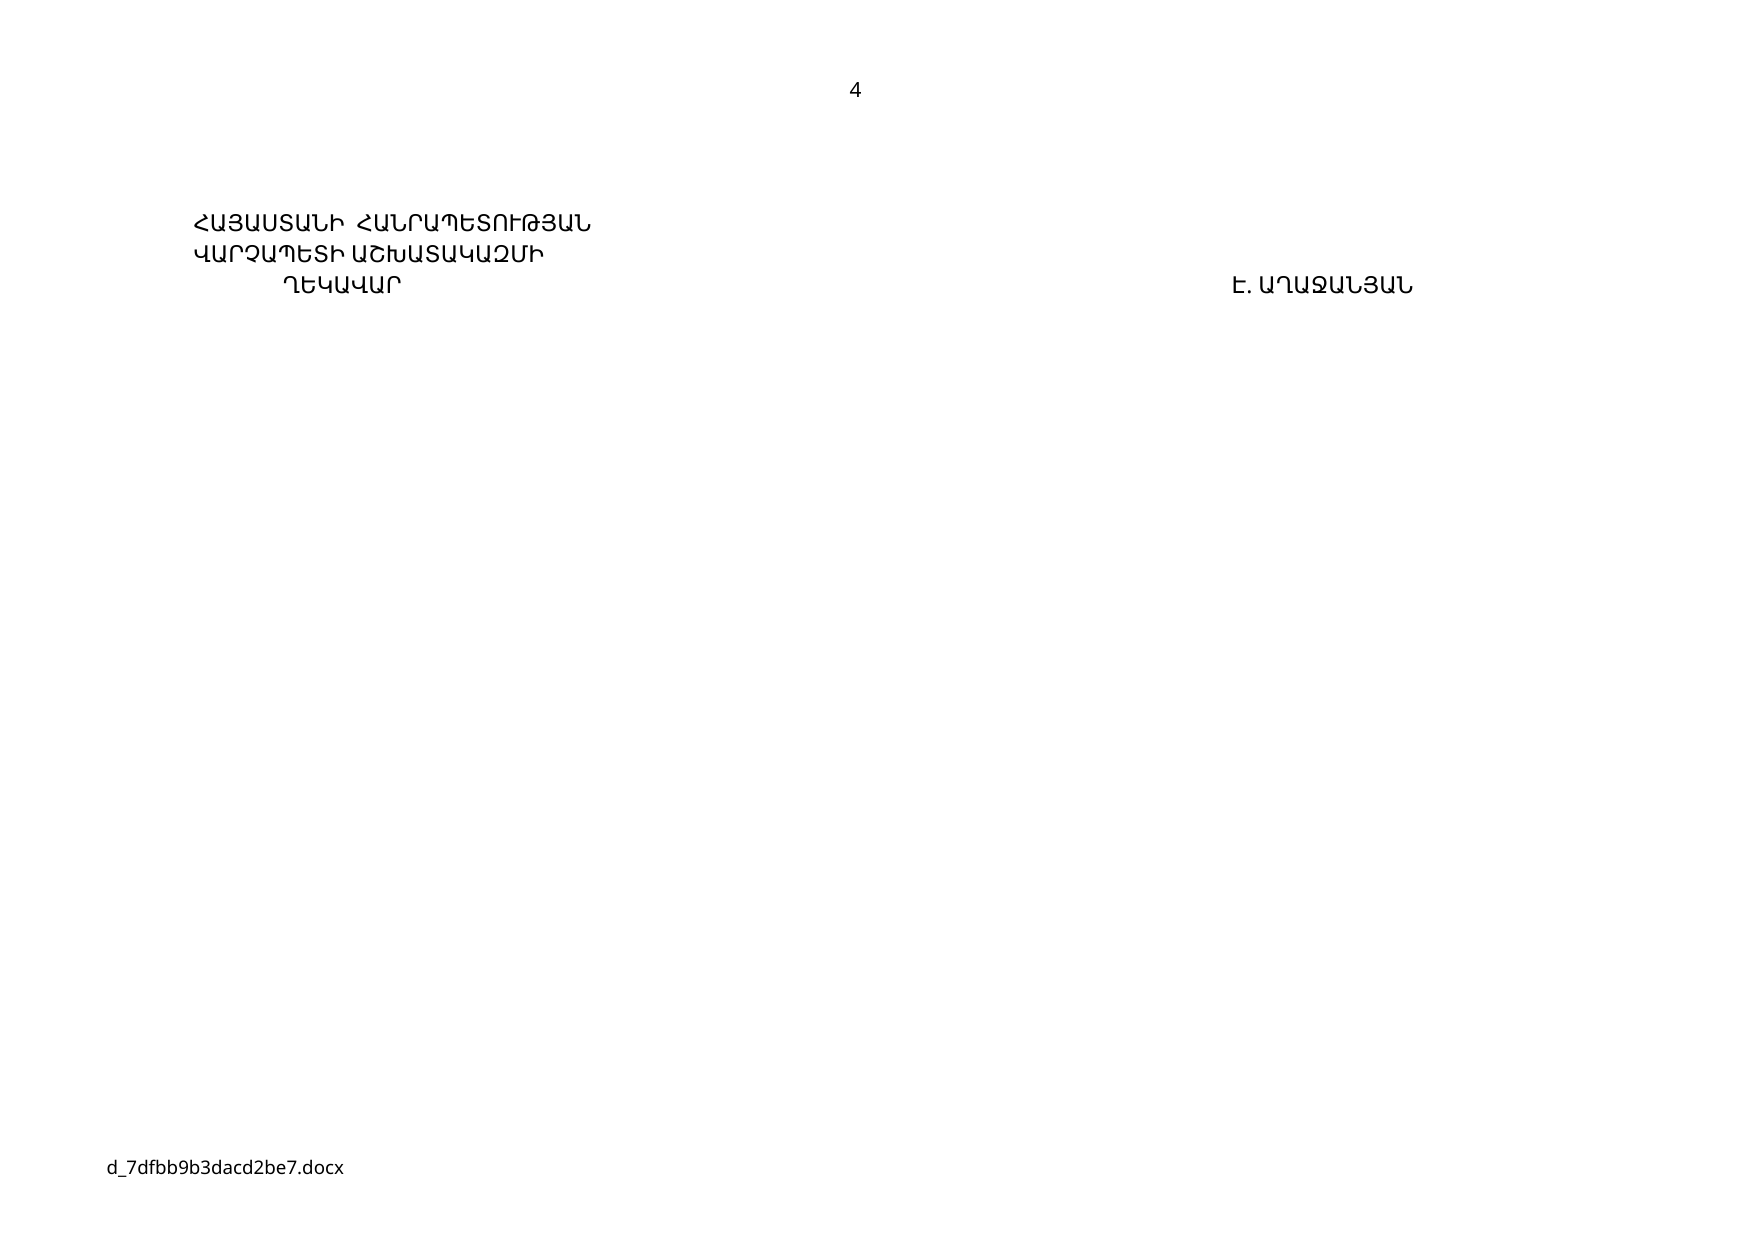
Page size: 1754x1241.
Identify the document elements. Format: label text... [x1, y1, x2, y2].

text ՂԵԿԱՎԱՐ Է. ԱՂԱՋԱՆՅԱՆ [106, 269, 1604, 301]
text ՀԱՅԱՍՏԱՆԻ ՀԱՆՐԱՊԵՏՈՒԹՅԱՆ [106, 207, 1604, 238]
text ՎԱՐՉԱՊԵՏԻ ԱՇԽԱՏԱԿԱԶՄԻ [106, 238, 1604, 269]
